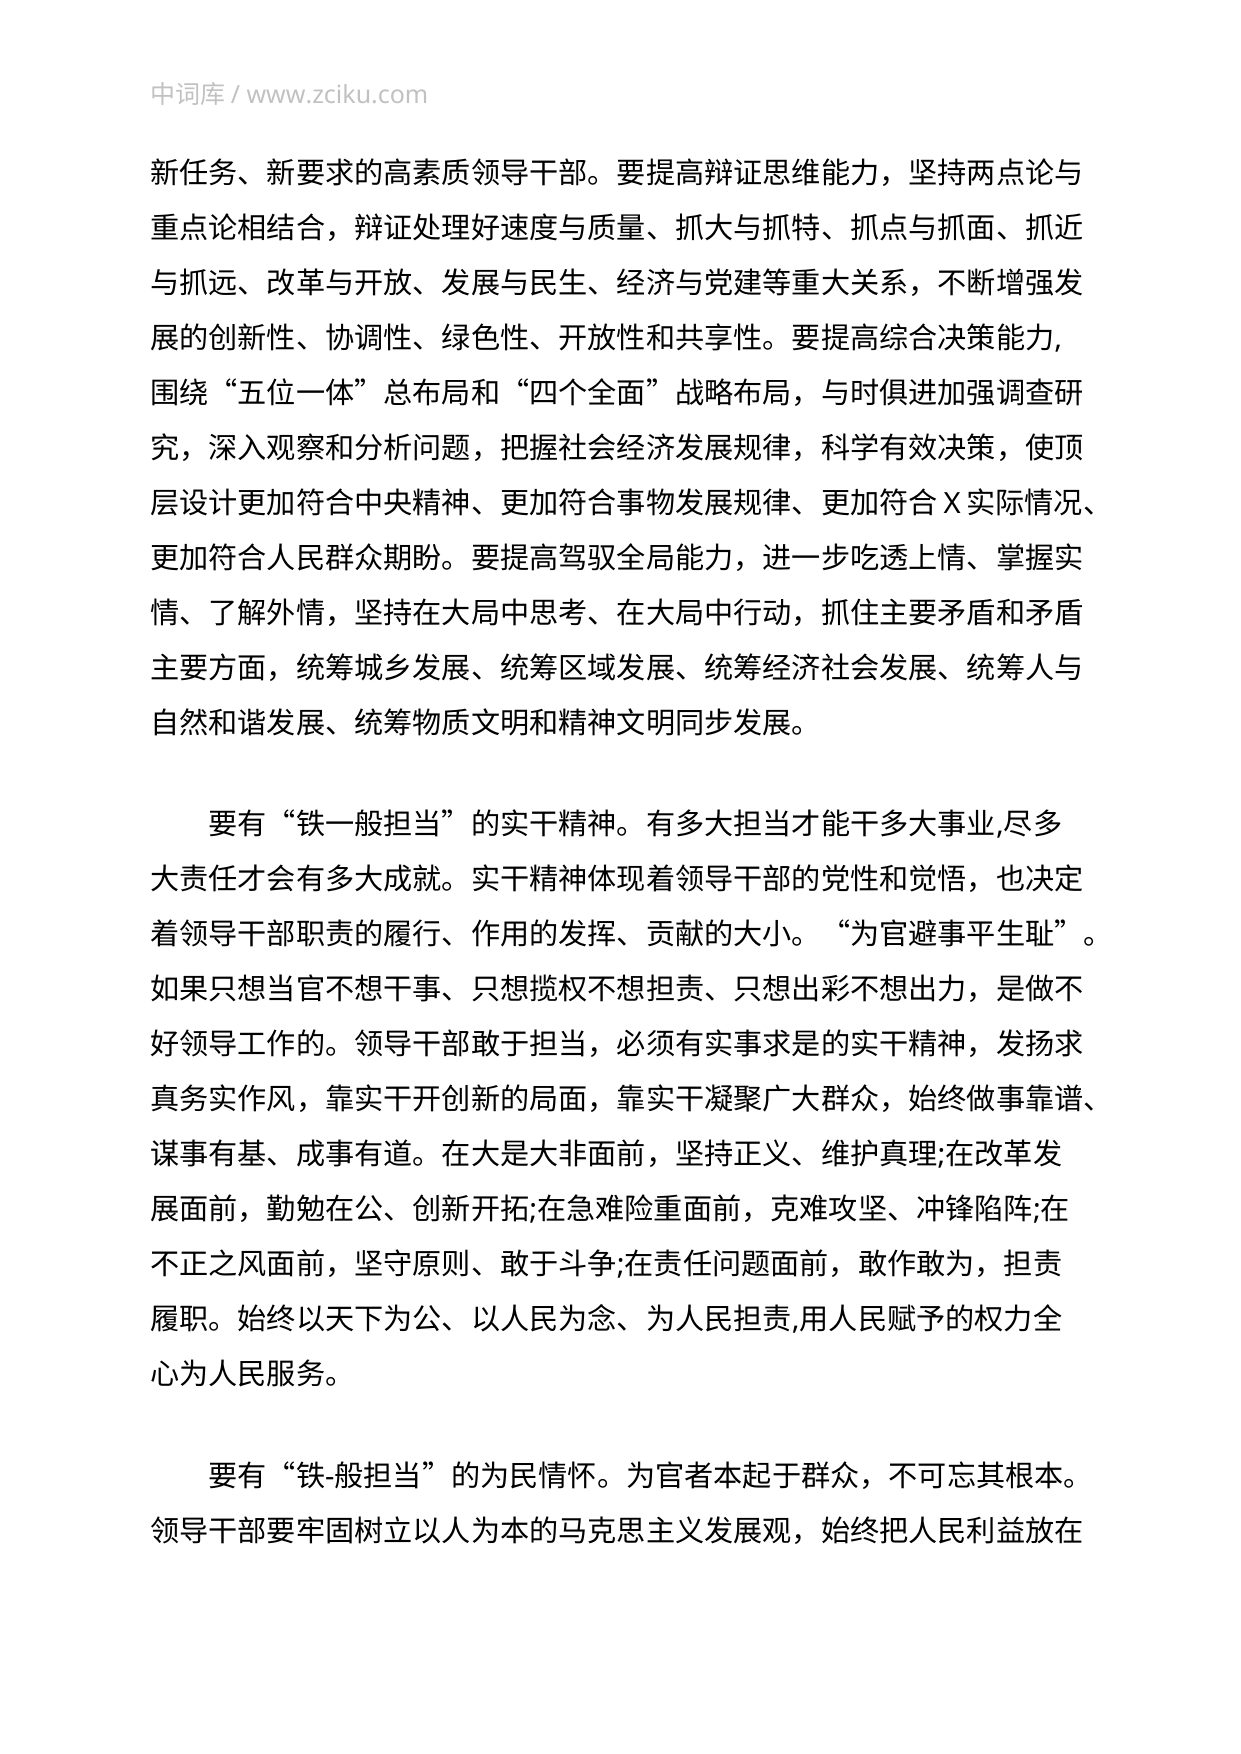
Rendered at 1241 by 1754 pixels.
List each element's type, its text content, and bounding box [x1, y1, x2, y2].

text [150, 1452, 1090, 1549]
text 要有“铁一般担当”的实干精神。有多大担当才能干多大事业,尽多大责任才会有多大成就。实干精神体现着领导干部的党性和觉悟，也决定着领导干部职责的履行、作用的发挥、贡献的大小。“为官避事平生耻”。如果只想当官不想干事、只想揽权不想担责、只想出彩不想出力，是做不好领导工作的。领导干部敢于担当，必须有实事求是的实干精神，发扬求真务实作风，靠实干开创新的局面，靠实干凝聚广大群众，始终做事靠谱、谋事有基、成事有道。在大是大非面前，坚持正义、维护真理;在改革发展面前，勤勉在公、创新开拓;在急难险重面前，克难攻坚、冲锋陷阵;在不正之风面前，坚守原则、敢于斗争;在责任问题面前，敢作敢为，担责履职。始终以天下为公、以人民为念、为人民担责,用人民赋予的权力全心为人民服务。 [150, 801, 1090, 1393]
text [150, 150, 1090, 741]
